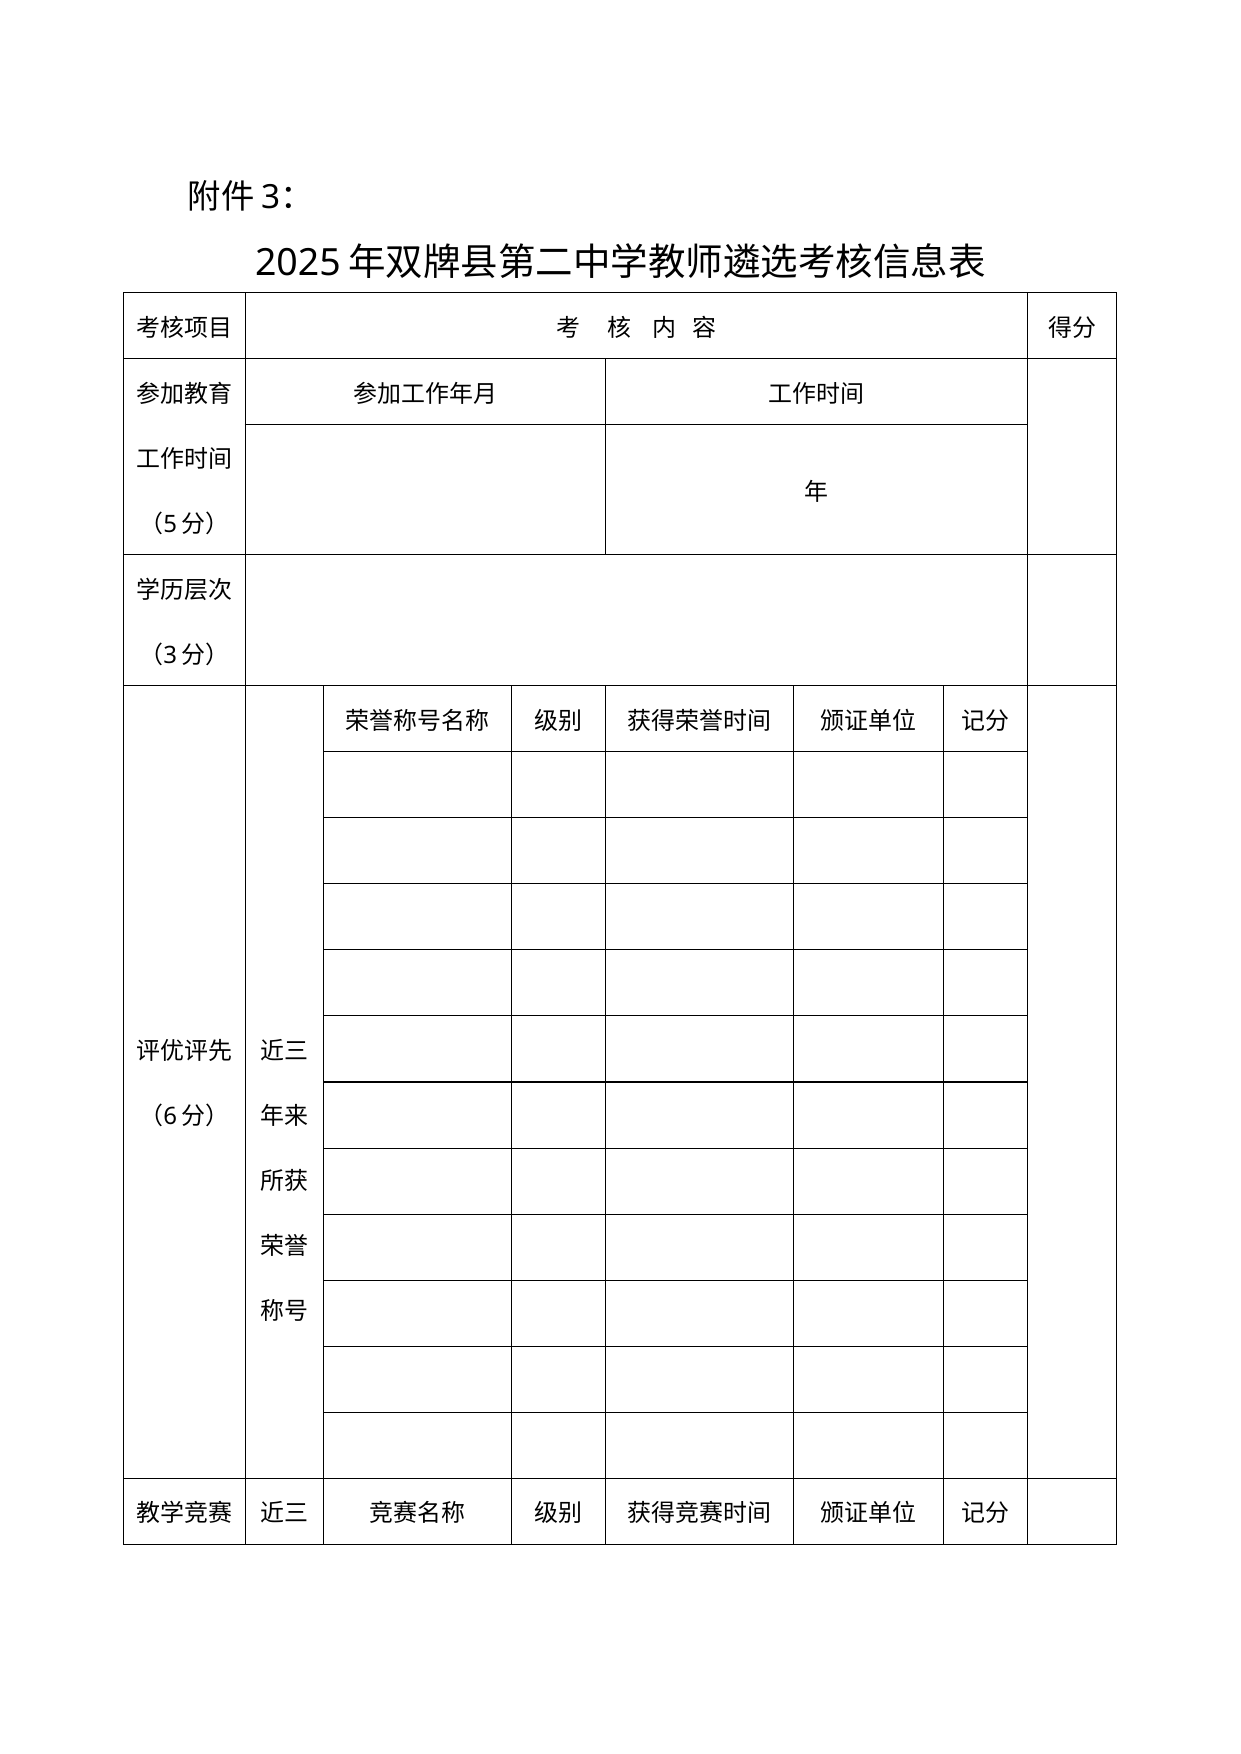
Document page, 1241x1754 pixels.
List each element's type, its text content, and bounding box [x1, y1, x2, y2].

table_cell [794, 1083, 943, 1147]
table_cell 记分 [944, 686, 1027, 751]
table_cell 颁证单位 [794, 1479, 943, 1544]
table_cell [944, 1281, 1027, 1346]
table_cell [512, 1083, 605, 1147]
table_cell [324, 752, 511, 817]
table_cell 竞赛名称 [324, 1479, 511, 1544]
table_cell [324, 818, 511, 883]
table_cell [944, 1347, 1027, 1412]
table_cell [512, 818, 605, 883]
table_cell 教学竞赛获奖及培训示范辅导 （6分） [124, 1479, 245, 1544]
table_cell [606, 1347, 793, 1412]
table_cell [606, 884, 793, 949]
table_cell [944, 1215, 1027, 1279]
table_cell [606, 818, 793, 883]
table_cell [606, 1281, 793, 1346]
table_cell [1028, 686, 1116, 1478]
table_cell [944, 1149, 1027, 1213]
table_cell [944, 1083, 1027, 1147]
table_cell [794, 1016, 943, 1081]
table_cell [324, 1281, 511, 1346]
table_cell [1028, 1479, 1116, 1544]
table_cell 级别 [512, 686, 605, 751]
table_cell [324, 1347, 511, 1412]
table_cell [324, 1016, 511, 1081]
table_cell [944, 1413, 1027, 1478]
table_cell 近三年来所获荣誉称号 [246, 686, 323, 1478]
table_cell [1028, 555, 1116, 685]
text 附件3： [187, 162, 1053, 227]
table_cell [606, 1215, 793, 1279]
table_cell [944, 752, 1027, 817]
table_cell [794, 752, 943, 817]
table_cell [512, 1413, 605, 1478]
table_cell [794, 1215, 943, 1279]
table_cell [324, 884, 511, 949]
table_cell [324, 1215, 511, 1279]
table_header 考核项目 [124, 293, 245, 358]
table_cell [512, 1281, 605, 1346]
table_cell [606, 950, 793, 1015]
table_cell [794, 818, 943, 883]
table_cell [512, 1347, 605, 1412]
table_cell [794, 950, 943, 1015]
table_cell [324, 1413, 511, 1478]
table_cell [944, 1016, 1027, 1081]
table_cell [512, 752, 605, 817]
table_cell [324, 1149, 511, 1213]
table_cell [606, 1149, 793, 1213]
table_cell [246, 425, 605, 554]
table_cell 参加工作年月 [246, 359, 605, 424]
table_cell 工作时间 [606, 359, 1027, 424]
table_cell [606, 1083, 793, 1147]
table_cell [246, 555, 1027, 685]
table_cell 颁证单位 [794, 686, 943, 751]
table_cell [606, 1016, 793, 1081]
table_header 得分 [1028, 293, 1116, 358]
table_cell [324, 1083, 511, 1147]
table_cell 获得荣誉时间 [606, 686, 793, 751]
table_cell 获得竞赛时间 [606, 1479, 793, 1544]
table_cell 级别 [512, 1479, 605, 1544]
table_cell [324, 950, 511, 1015]
table_cell [1028, 359, 1116, 554]
table_cell [794, 1347, 943, 1412]
table_cell [794, 884, 943, 949]
table_cell 近三年来所获竞赛 [246, 1479, 323, 1544]
table_cell [512, 1149, 605, 1213]
table_cell [944, 884, 1027, 949]
table_cell [794, 1149, 943, 1213]
table_cell [512, 1016, 605, 1081]
table_cell [606, 1413, 793, 1478]
table_cell [944, 950, 1027, 1015]
table_cell [512, 950, 605, 1015]
table_cell [512, 1215, 605, 1279]
table_cell [606, 752, 793, 817]
table_cell [512, 884, 605, 949]
table_cell 记分 [944, 1479, 1027, 1544]
table_cell [794, 1281, 943, 1346]
table_cell [794, 1413, 943, 1478]
table_cell 学历层次 （3分） [124, 555, 245, 685]
table_header 考 核 内 容 [246, 293, 1027, 358]
table_cell [944, 818, 1027, 883]
table_cell 荣誉称号名称 [324, 686, 511, 751]
table_cell 年 [606, 425, 1027, 554]
text 2025年双牌县第二中学教师遴选考核信息表 [187, 227, 1053, 292]
table_cell 评优评先 （6分） [124, 686, 245, 1478]
table_cell 参加教育 工作时间 （5分） [124, 359, 245, 554]
